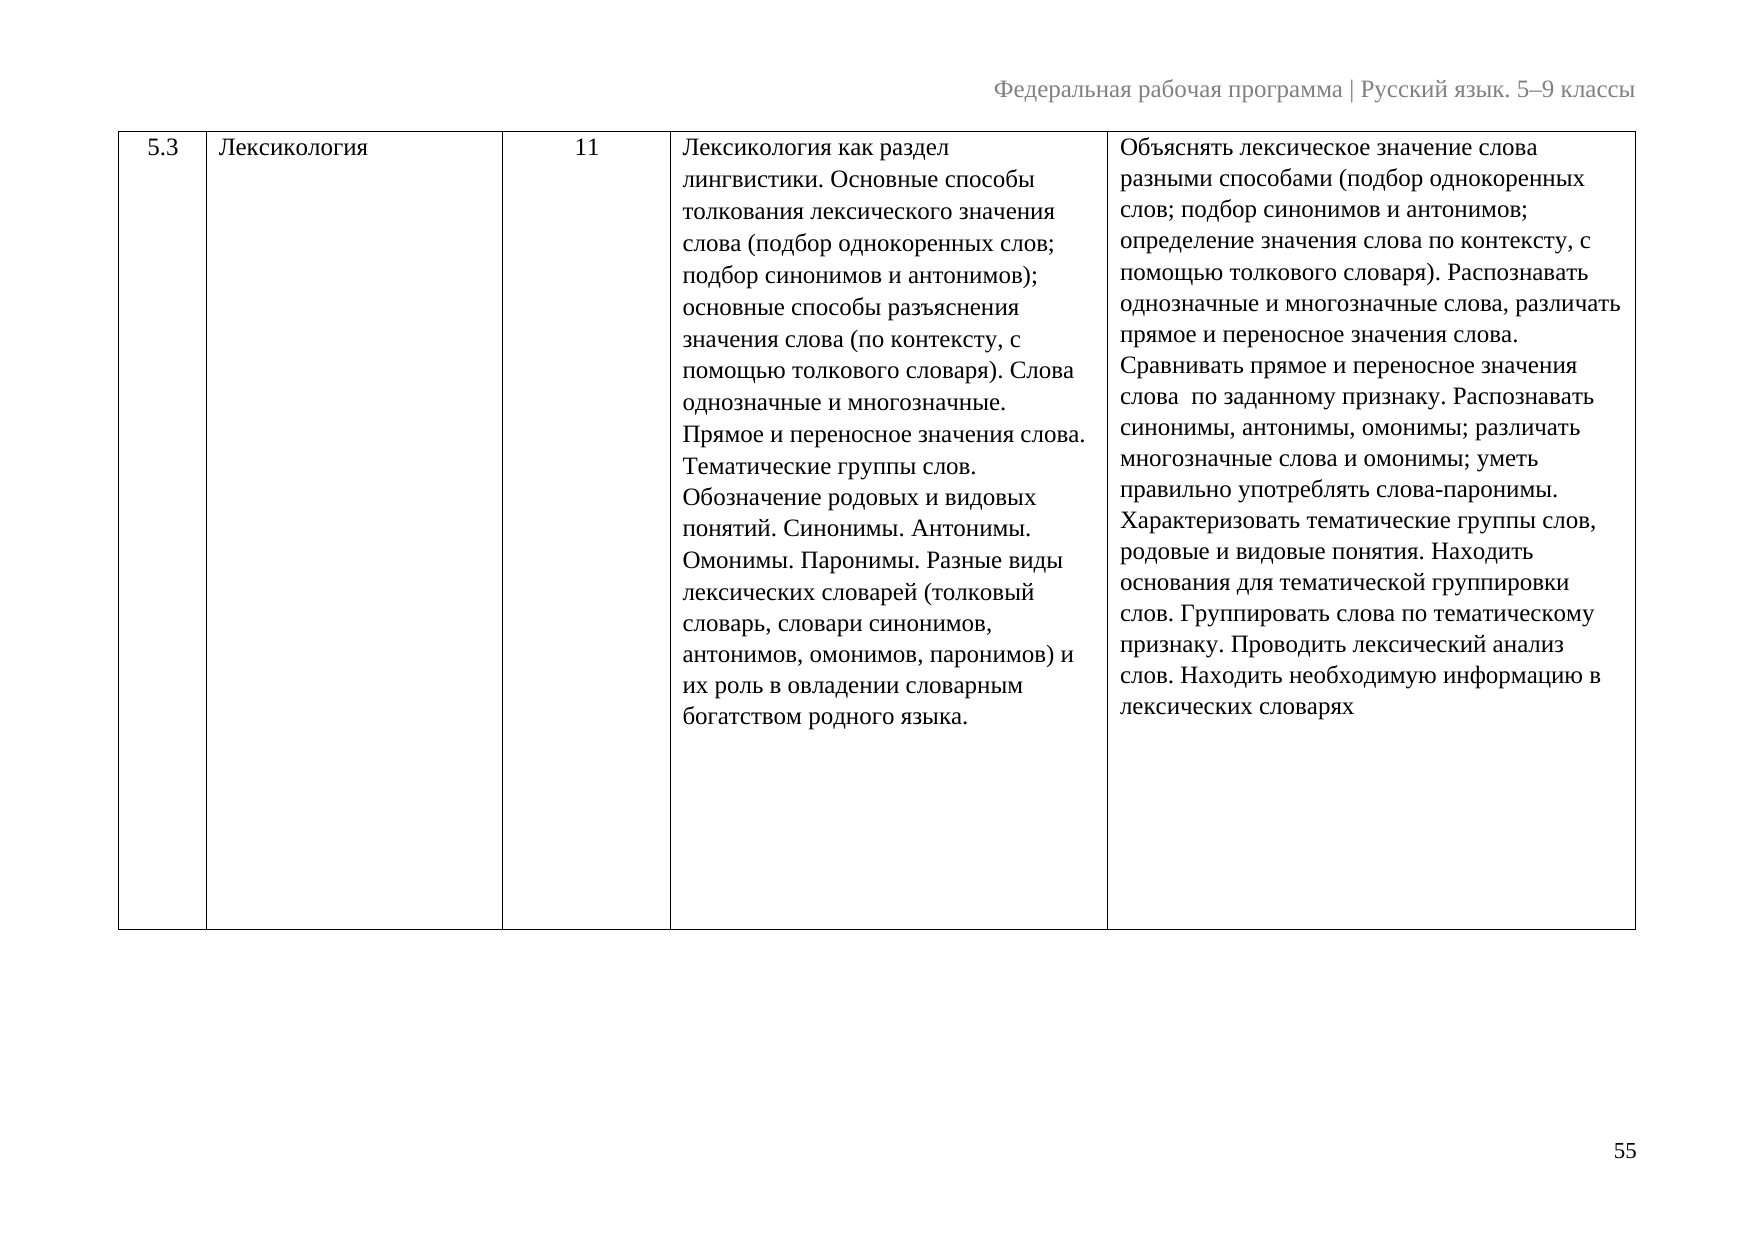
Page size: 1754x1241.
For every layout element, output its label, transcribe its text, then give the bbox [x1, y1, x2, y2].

table_cell Лексикология [207, 132, 502, 929]
table_cell Лексикология как раздел лингвистики. Основные способы толкования лексического значения слова (подбор однокоренных слов; подбор синонимов и антонимов); основные способы разъяснения значения слова (по контексту, с помощью толкового словаря). Слова однозначные и многозначные. Прямое и переносное значения слова. Тематические группы слов. Обозначение родовых и видовых понятий. Синонимы. Антонимы. Омонимы. Паронимы. Разные виды лексических словарей (толковый словарь, словари синонимов, антонимов, омонимов, паронимов) и их роль в овладении словарным богатством родного языка. [671, 132, 1107, 929]
table_cell 11 [503, 132, 670, 929]
table_cell 5.3 [119, 132, 206, 929]
table_cell Объяснять лексическое значение слова разными способами (подбор однокоренных слов; подбор синонимов и антонимов; определение значения слова по контексту, с помощью толкового словаря). Распознавать однозначные и многозначные слова, различать прямое и переносное значения слова. Сравнивать прямое и переносное значения слова по заданному признаку. Распознавать синонимы, антонимы, омонимы; различать многозначные слова и омонимы; уметь правильно употреблять слова-паронимы. Характеризовать тематические группы слов, родовые и видовые понятия. Находить основания для тематической группировки слов. Группировать слова по тематическому признаку. Проводить лексический анализ слов. Находить необходимую информацию в лексических словарях [1108, 132, 1635, 929]
